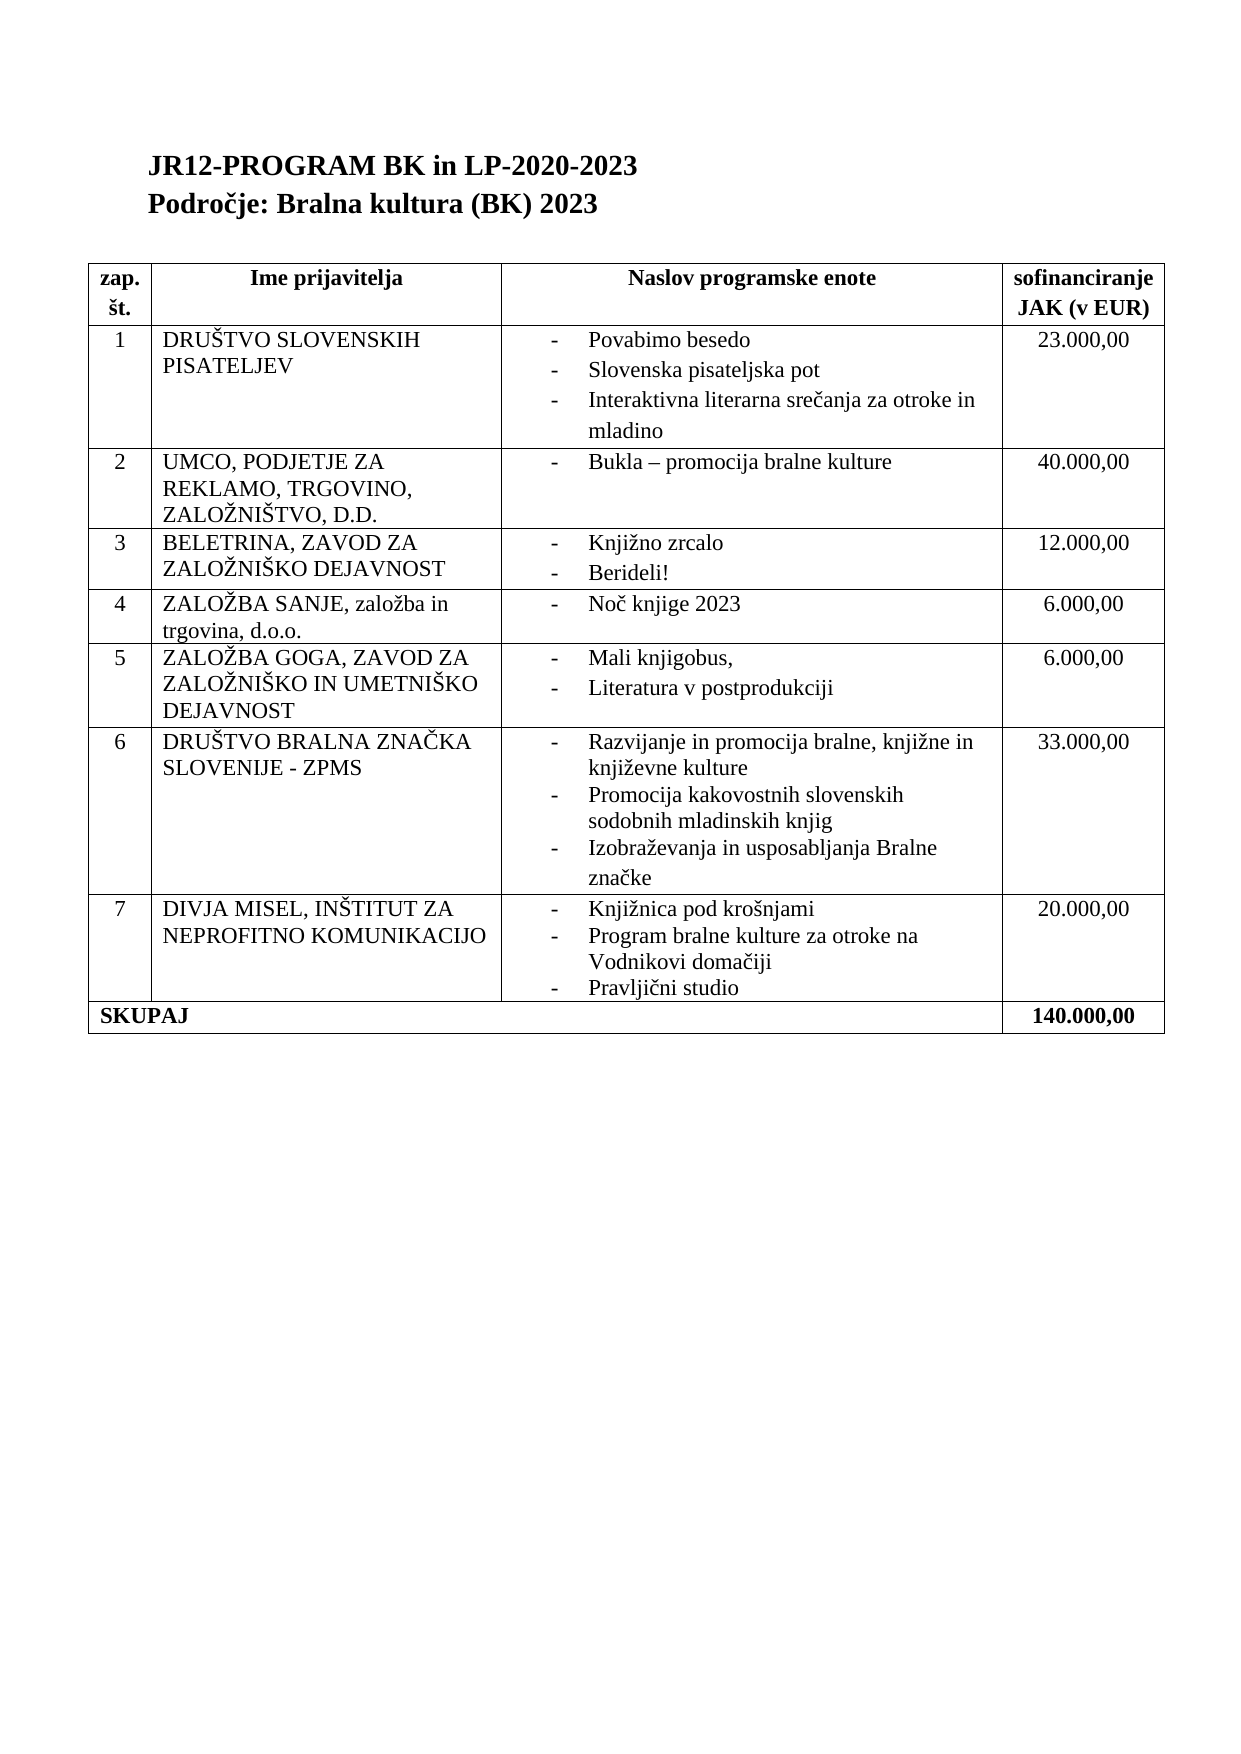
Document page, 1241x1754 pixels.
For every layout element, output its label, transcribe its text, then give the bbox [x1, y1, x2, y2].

table_cell 6.000,00 [1003, 644, 1164, 727]
table_cell 7 [89, 895, 151, 1001]
table_cell UMCO, PODJETJE ZA REKLAMO, TRGOVINO, ZALOŽNIŠTVO, D.D. [152, 449, 501, 527]
table_cell DRUŠTVO BRALNA ZNAČKA SLOVENIJE - ZPMS [152, 728, 501, 894]
table_cell 2 [89, 449, 151, 527]
table_cell 5 [89, 644, 151, 727]
table_cell Knjižno zrcalo Berideli! [502, 529, 1002, 589]
table_cell Bukla – promocija bralne kulture [502, 449, 1002, 527]
table_cell Povabimo besedo Slovenska pisateljska pot Interaktivna literarna srečanja za otroke in mladino [502, 326, 1002, 447]
table_cell ZALOŽBA GOGA, ZAVOD ZA ZALOŽNIŠKO IN UMETNIŠKO DEJAVNOST [152, 644, 501, 727]
text Področje: Bralna kultura (BK) 2023 [148, 186, 1093, 220]
table_cell 140.000,00 [1003, 1002, 1164, 1032]
table_cell DRUŠTVO SLOVENSKIH PISATELJEV [152, 326, 501, 447]
text JR12-PROGRAM BK in LP-2020-2023 [148, 148, 1093, 181]
table_cell 40.000,00 [1003, 449, 1164, 527]
table_header Naslov programske enote [502, 264, 1002, 325]
table_cell 4 [89, 590, 151, 643]
table_cell 23.000,00 [1003, 326, 1164, 447]
table_cell 12.000,00 [1003, 529, 1164, 589]
table_cell DIVJA MISEL, INŠTITUT ZA NEPROFITNO KOMUNIKACIJO [152, 895, 501, 1001]
table_cell 3 [89, 529, 151, 589]
table_cell 20.000,00 [1003, 895, 1164, 1001]
table_header Ime prijavitelja [152, 264, 501, 325]
table_cell Razvijanje in promocija bralne, knjižne in književne kulture Promocija kakovostnih slovenskih sodobnih mladinskih knjig Izobraževanja in usposabljanja Bralne značke [502, 728, 1002, 894]
table_header zap. št. [89, 264, 151, 325]
table_cell Mali knjigobus, Literatura v postprodukciji [502, 644, 1002, 727]
table_cell 33.000,00 [1003, 728, 1164, 894]
table_cell SKUPAJ [89, 1002, 1002, 1032]
table_header sofinanciranje JAK (v EUR) [1003, 264, 1164, 325]
table_cell 6.000,00 [1003, 590, 1164, 643]
table_cell Noč knjige 2023 [502, 590, 1002, 643]
table_cell 6 [89, 728, 151, 894]
table_cell 1 [89, 326, 151, 447]
table_cell Knjižnica pod krošnjami Program bralne kulture za otroke na Vodnikovi domačiji Pravljični studio [502, 895, 1002, 1001]
table_cell BELETRINA, ZAVOD ZA ZALOŽNIŠKO DEJAVNOST [152, 529, 501, 589]
table_cell ZALOŽBA SANJE, založba in trgovina, d.o.o. [152, 590, 501, 643]
